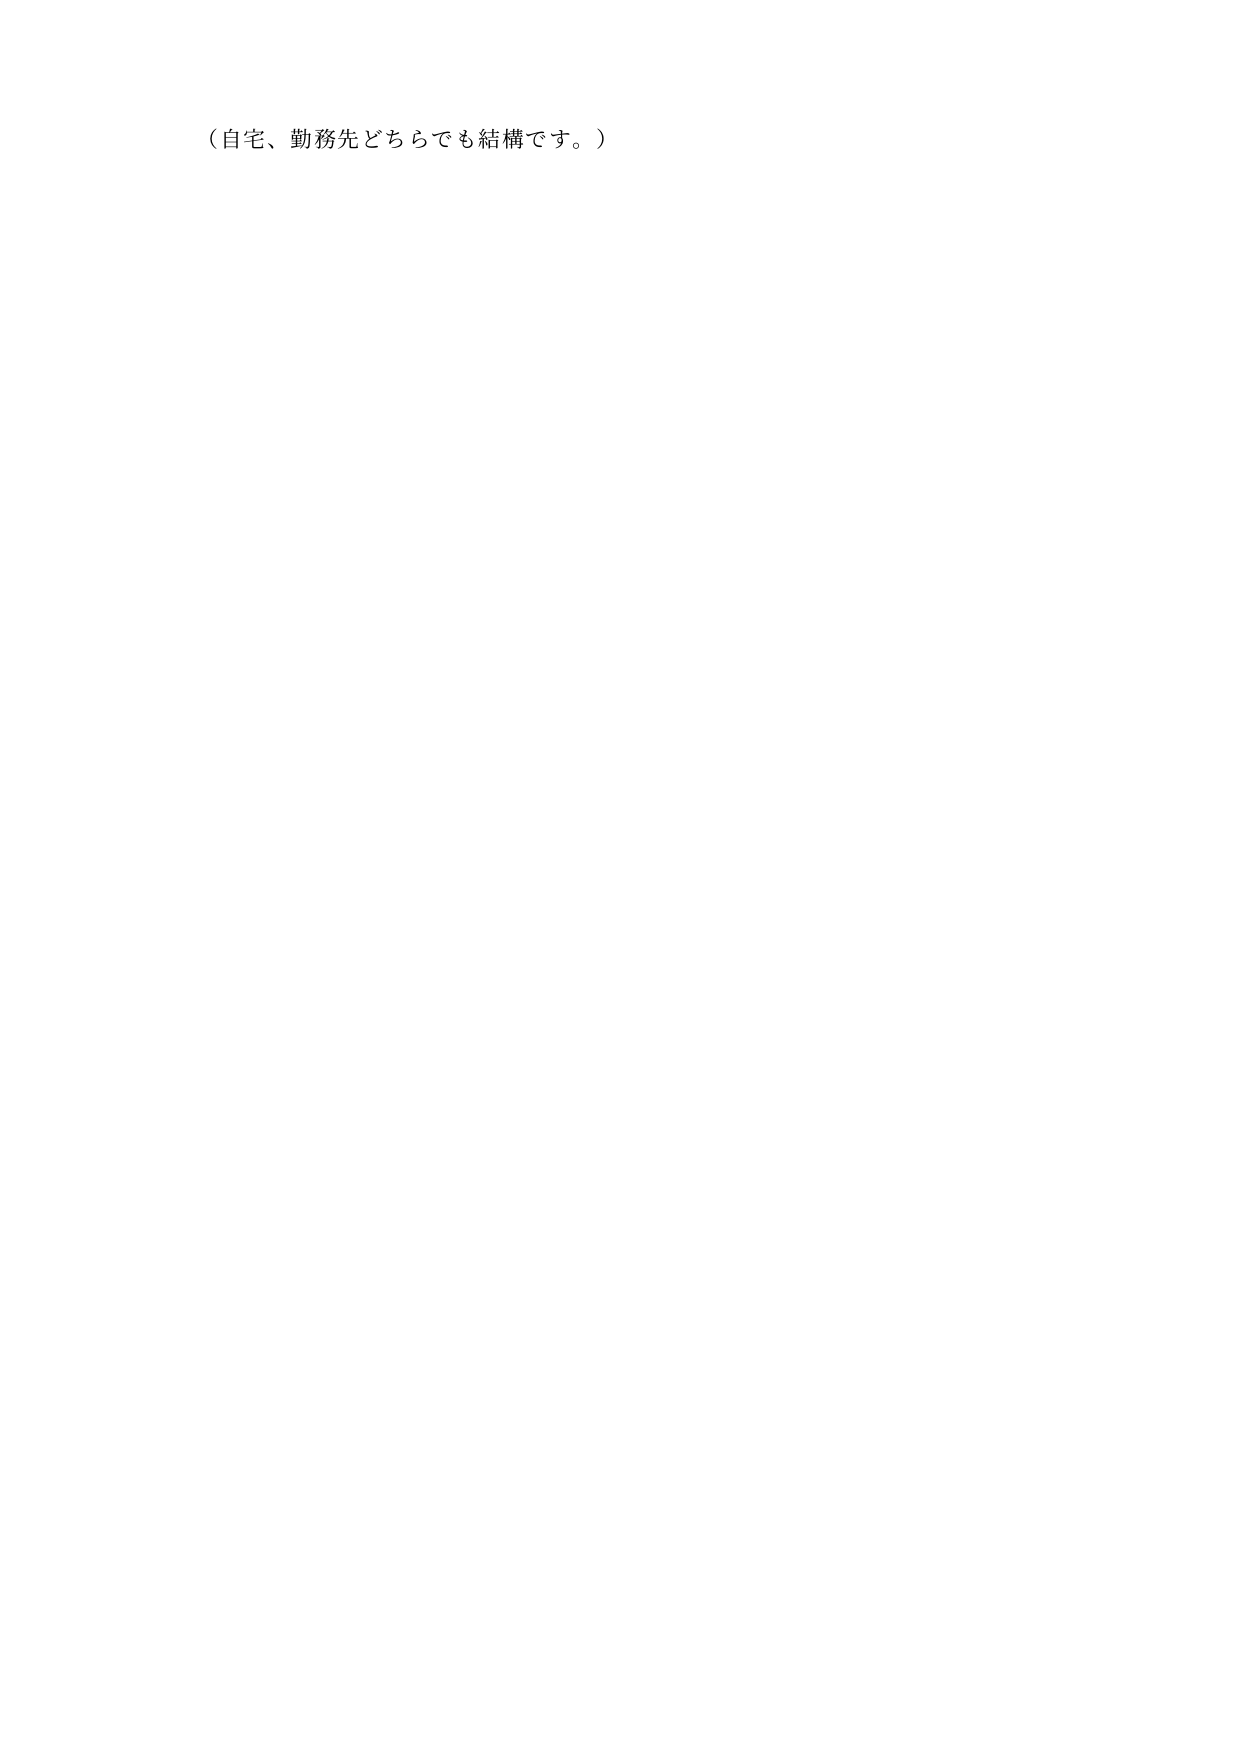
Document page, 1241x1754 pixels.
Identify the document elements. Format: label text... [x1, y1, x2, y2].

text （自宅、勤務先どちらでも結構です。） [173, 119, 1091, 157]
